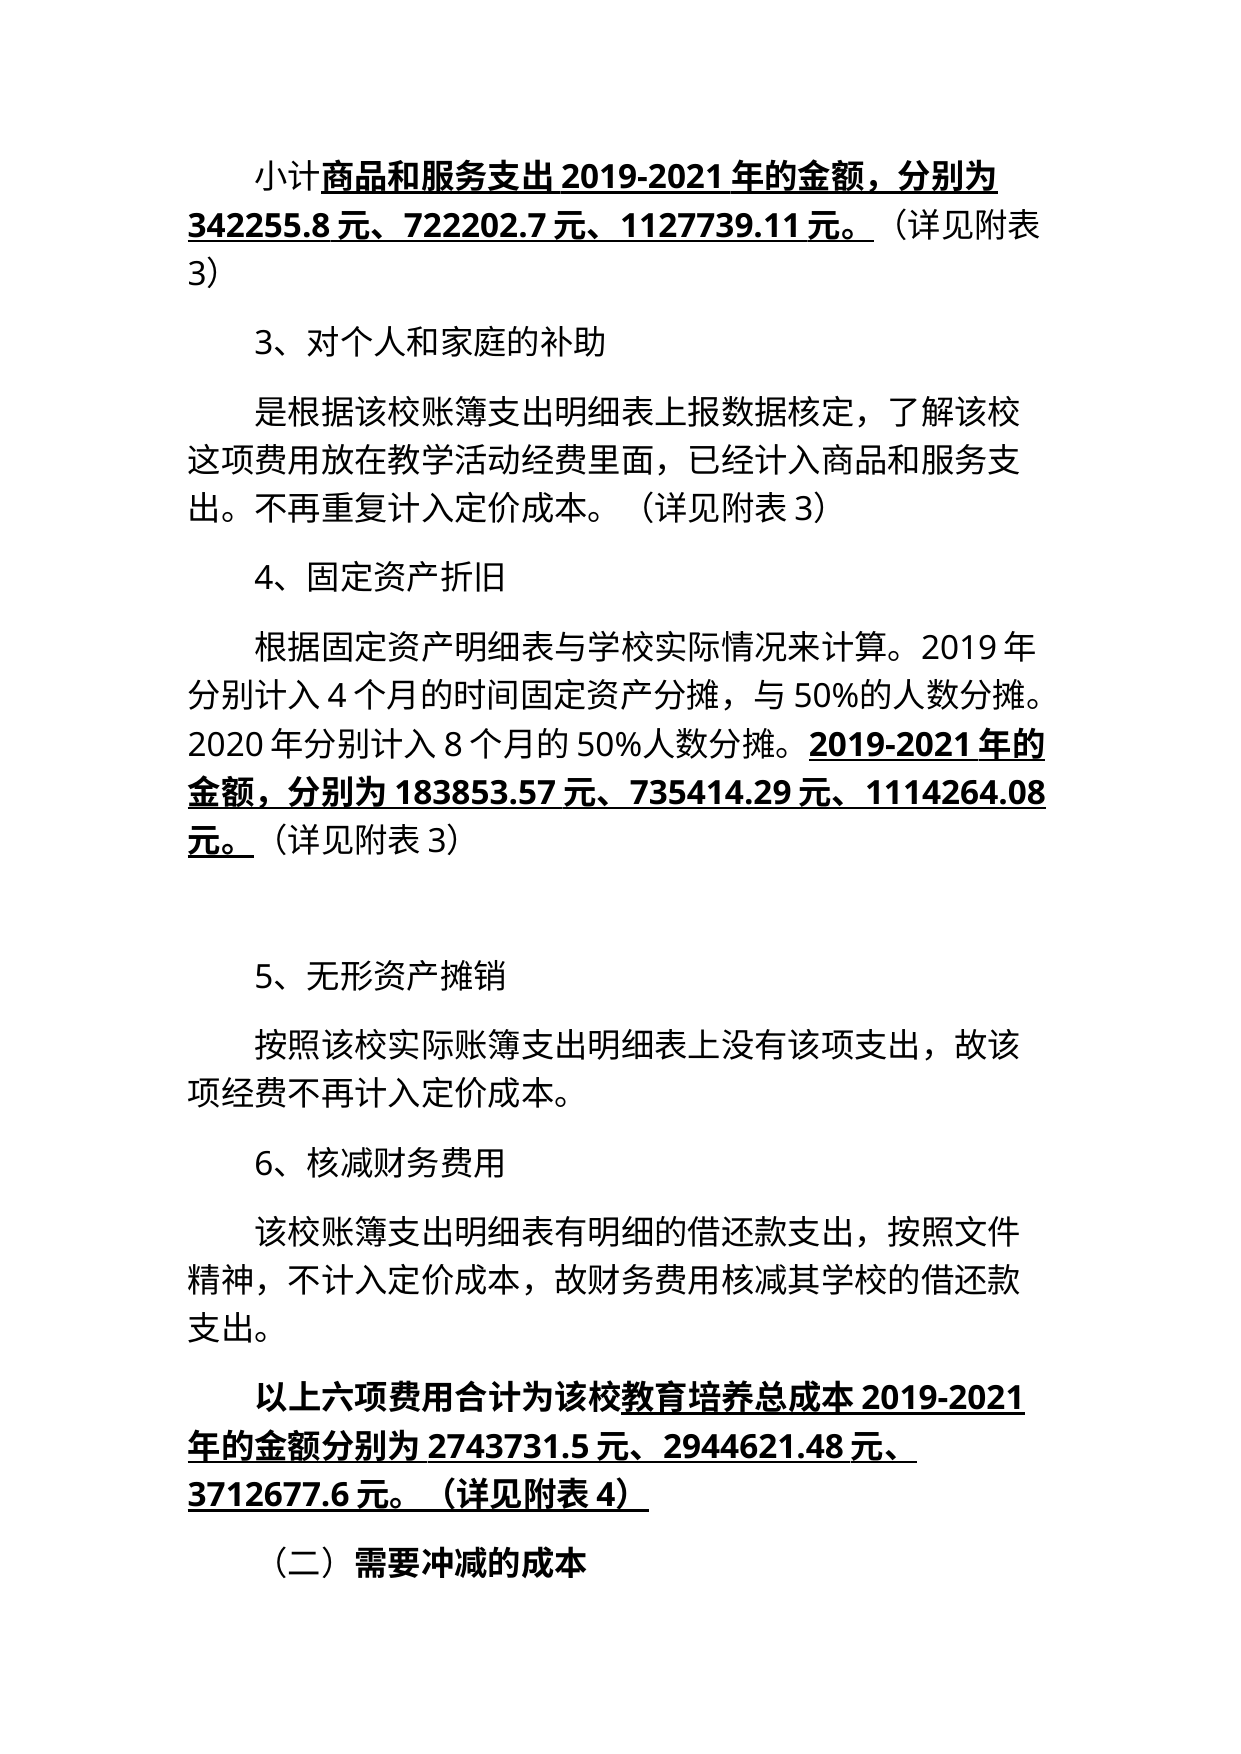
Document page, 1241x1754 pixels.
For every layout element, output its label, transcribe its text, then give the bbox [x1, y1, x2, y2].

text （二）需要冲减的成本 [187, 1537, 1053, 1585]
text 3、对个人和家庭的补助 [187, 316, 1053, 364]
text 5、无形资产摊销 [187, 950, 1053, 998]
text 以上六项费用合计为该校教育培养总成本2019-2021年的金额分别为2743731.5元、2944621.48元、3712677.6元。（详见附表4） [187, 1371, 1053, 1516]
text 小计商品和服务支出2019-2021年的金额，分别为342255.8元、722202.7元、1127739.11元。（详见附表3） [187, 150, 1053, 295]
text 按照该校实际账簿支出明细表上没有该项支出，故该项经费不再计入定价成本。 [187, 1019, 1053, 1115]
text 4、固定资产折旧 [187, 551, 1053, 599]
text 该校账簿支出明细表有明细的借还款支出，按照文件精神，不计入定价成本，故财务费用核减其学校的借还款支出。 [187, 1206, 1053, 1350]
text 6、核减财务费用 [187, 1136, 1053, 1185]
text 是根据该校账簿支出明细表上报数据核定，了解该校这项费用放在教学活动经费里面，已经计入商品和服务支出。不再重复计入定价成本。（详见附表3） [187, 385, 1053, 530]
text 根据固定资产明细表与学校实际情况来计算。2019年分别计入4个月的时间固定资产分摊，与50%的人数分摊。2020年分别计入8个月的50%人数分摊。2019-2021年的金额，分别为183853.57元、735414.29元、1114264.08元。（详见附表3） [187, 620, 1053, 863]
